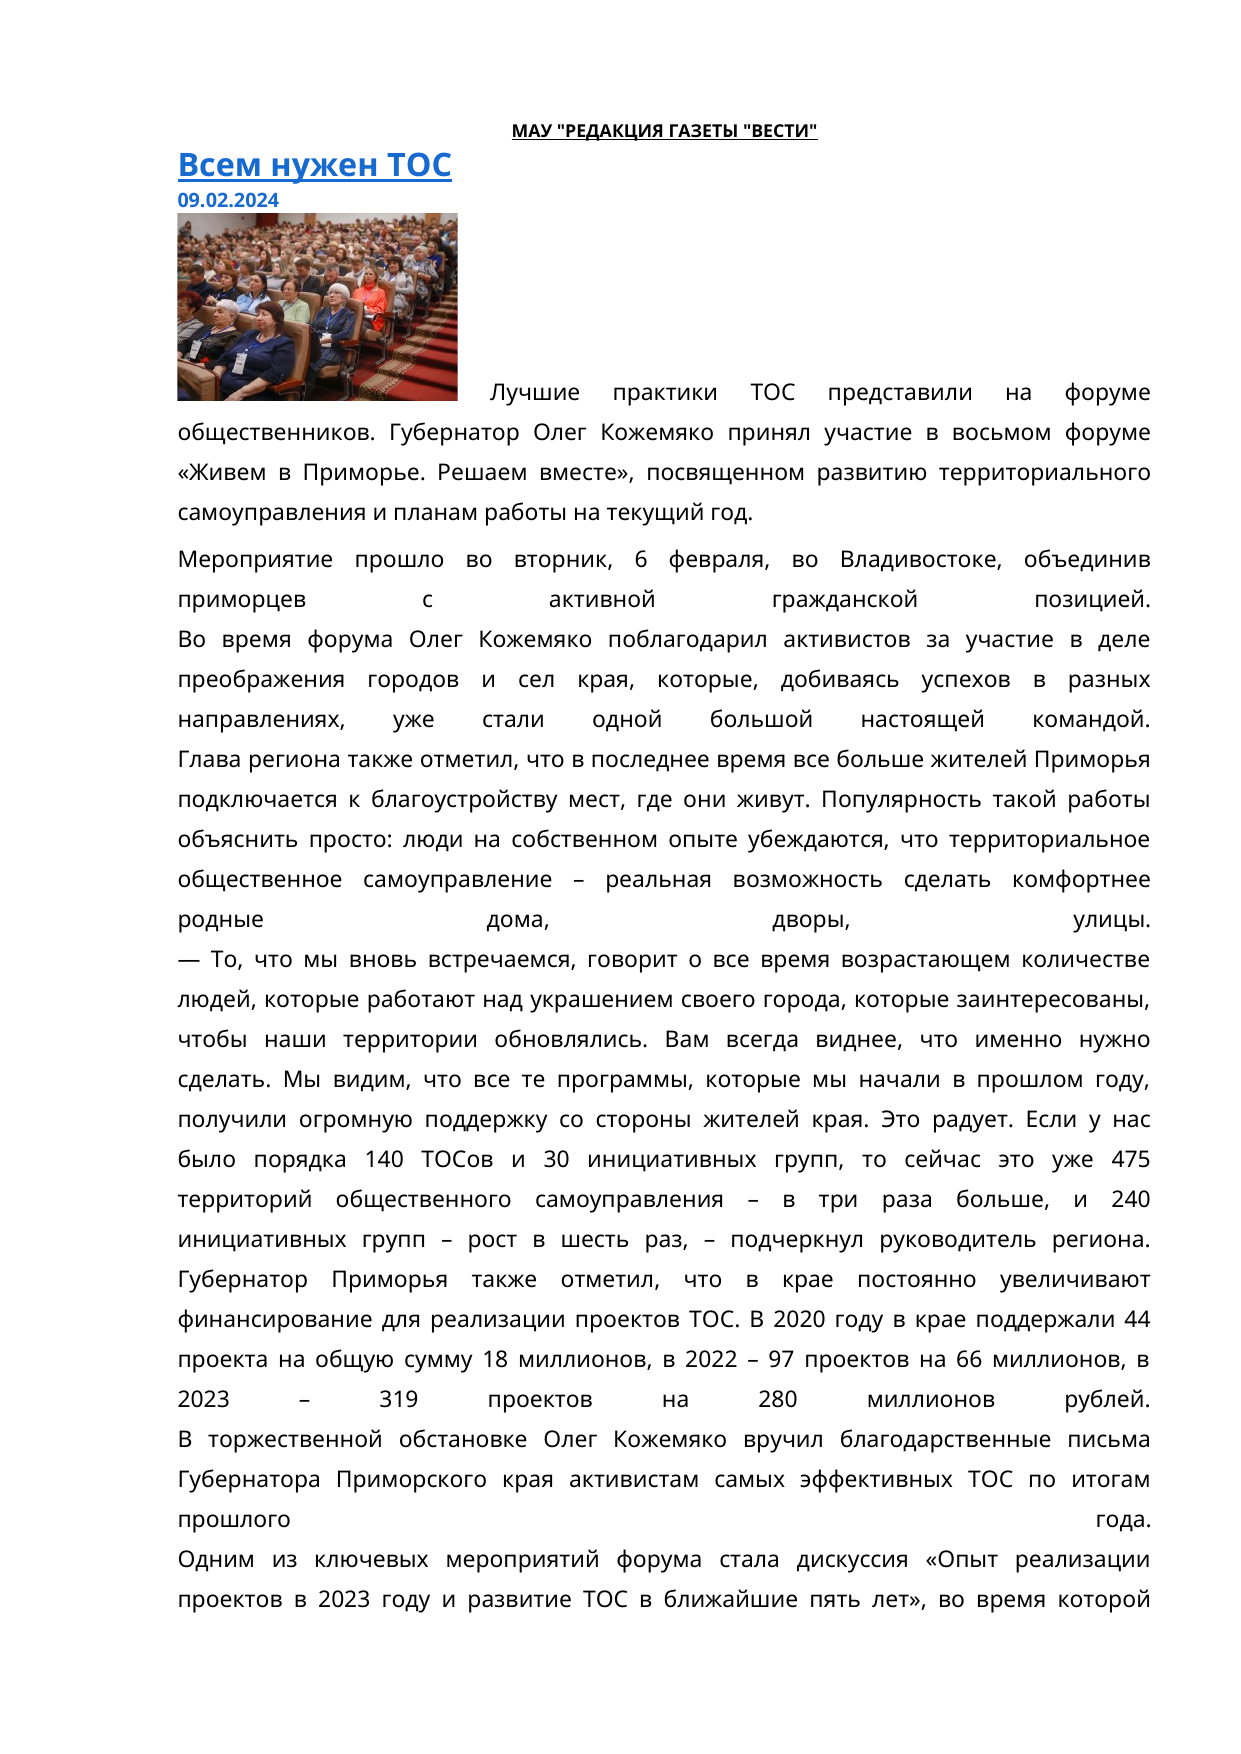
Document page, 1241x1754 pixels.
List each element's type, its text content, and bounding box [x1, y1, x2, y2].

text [177, 534, 1152, 1614]
text МАУ "РЕДАКЦИЯ ГАЗЕТЫ "ВЕСТИ" [177, 118, 1152, 142]
text Лучшие практики ТОС представили на форуме общественников. Губернатор Олег Кожемяко принял участие в восьмом форуме «Живем в Приморье. Решаем вместе», посвященном развитию территориального самоуправления и планам работы на текущий год. [177, 213, 1152, 527]
text 09.02.2024 [177, 186, 1152, 213]
text Всем нужен ТОС [177, 142, 1152, 186]
picture [177, 213, 458, 401]
